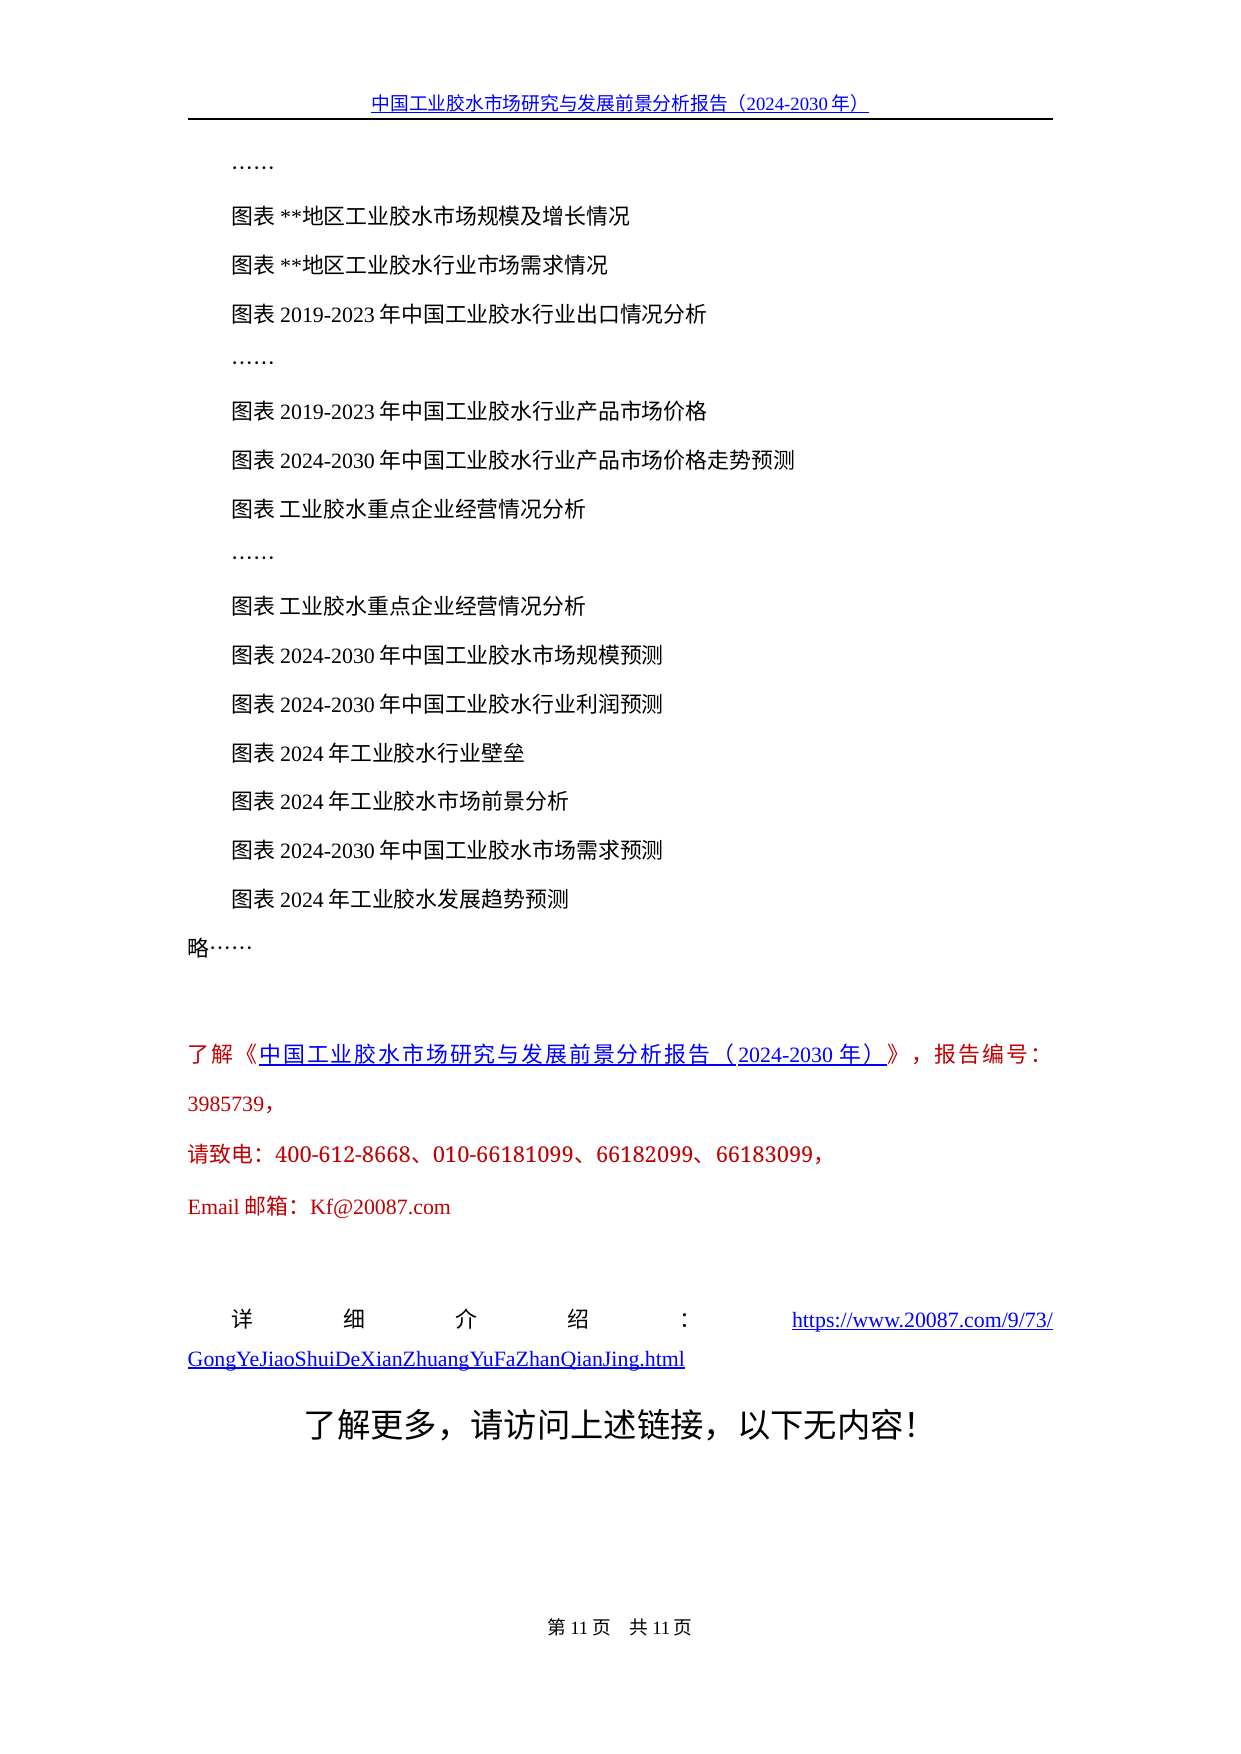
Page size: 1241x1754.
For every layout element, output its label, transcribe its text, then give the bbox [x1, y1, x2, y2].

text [187, 150, 1053, 963]
text 详细介绍：https://www.20087.com/9/73/GongYeJiaoShuiDeXianZhuangYuFaZhanQianJing.html [187, 1301, 1053, 1374]
text 请致电：400-612-8668、010-66181099、66182099、66183099， [187, 1137, 1053, 1169]
text 了解《中国工业胶水市场研究与发展前景分析报告（2024-2030年）》，报告编号：3985739， [187, 1037, 1053, 1118]
title 了解更多，请访问上述链接，以下无内容！ [187, 1390, 1053, 1455]
text Email邮箱：Kf@20087.com [187, 1188, 1053, 1221]
